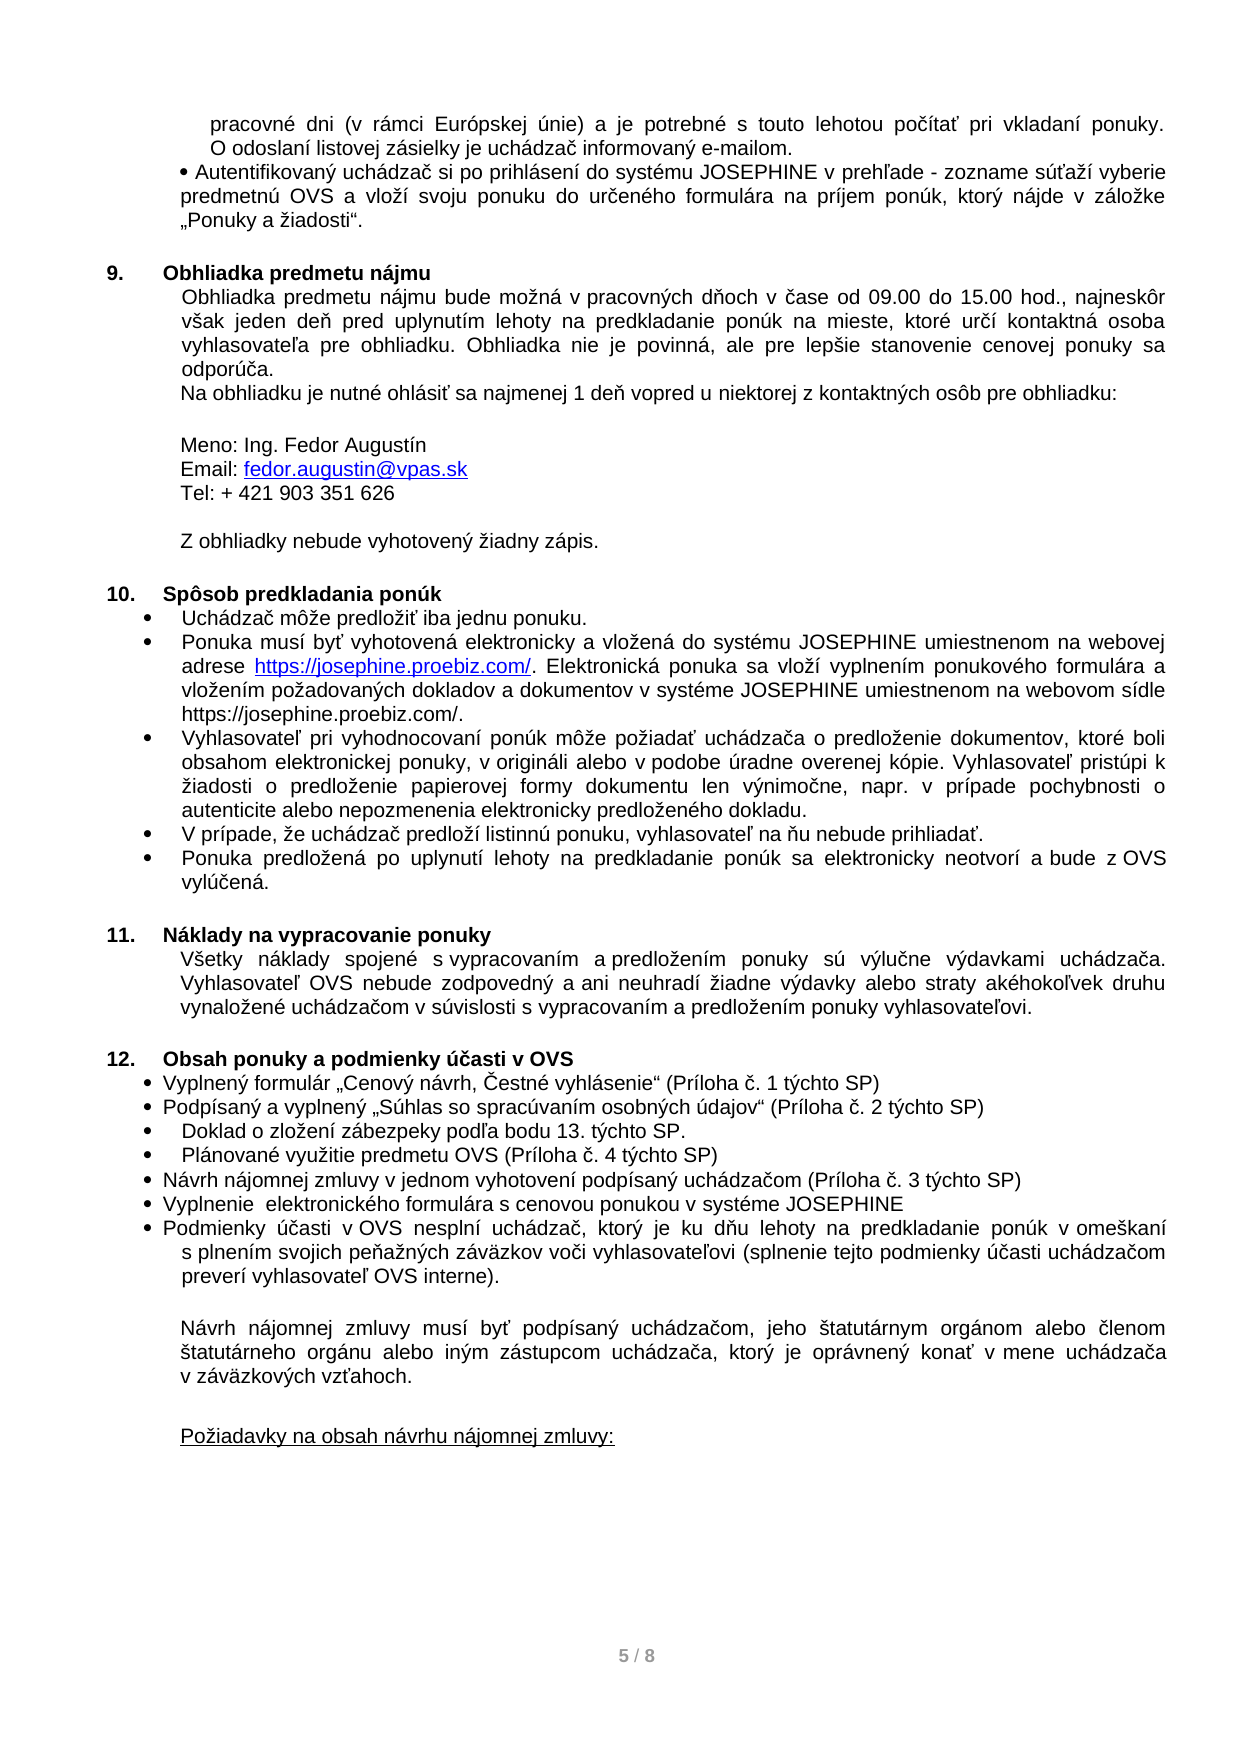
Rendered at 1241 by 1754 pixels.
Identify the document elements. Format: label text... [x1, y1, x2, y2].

list V prípade, že uchádzač predloží listinnú ponuku, vyhlasovateľ na ňu nebude prihliadať. [144, 822, 1167, 846]
list Uchádzač môže predložiť iba jednu ponuku. [144, 606, 1167, 630]
text Meno: Ing. Fedor Augustín [106, 433, 1167, 457]
subtitle Návrh nájomnej zmluvy musí byť podpísaný uchádzačom, jeho štatutárnym orgánom alebo členom štatutárneho orgánu alebo iným zástupcom uchádzača, ktorý je oprávnený konať v mene uchádzača v záväzkových vzťahoch. [180, 1316, 1167, 1388]
subtitle Podmienky účasti v OVS nesplní uchádzač, ktorý je ku dňu lehoty na predkladanie ponúk v omeškaní s plnením svojich peňažných záväzkov voči vyhlasovateľovi (splnenie tejto podmienky účasti uchádzačom preverí vyhlasovateľ OVS interne). [144, 1216, 1167, 1287]
list Ponuka predložená po uplynutí lehoty na predkladanie ponúk sa elektronicky neotvorí a bude z OVS vylúčená. [144, 846, 1167, 894]
subtitle Obsah ponuky a podmienky účasti v OVS [106, 1047, 1167, 1071]
list Ponuka musí byť vyhotovená elektronicky a vložená do systému JOSEPHINE umiestnenom na webovej adrese https://josephine.proebiz.com/. Elektronická ponuka sa vloží vyplnením ponukového formulára a vložením požadovaných dokladov a dokumentov v systéme JOSEPHINE umiestnenom na webovom sídle https://josephine.proebiz.com/. [144, 630, 1167, 726]
text Tel: + 421 903 351 626 [106, 481, 1167, 505]
subtitle Obhliadka predmetu nájmu bude možná v pracovných dňoch v čase od 09.00 do 15.00 hod., najneskôr však jeden deň pred uplynutím lehoty na predkladanie ponúk na mieste, ktoré určí kontaktná osoba vyhlasovateľa pre obhliadku. Obhliadka nie je povinná, ale pre lepšie stanovenie cenovej ponuky sa odporúča. [181, 285, 1167, 381]
subtitle Vyplnenie elektronického formulára s cenovou ponukou v systéme JOSEPHINE [144, 1191, 1167, 1216]
subtitle Vyplnený formulár „Cenový návrh, Čestné vyhlásenie“ (Príloha č. 1 týchto SP) [144, 1071, 1167, 1095]
subtitle Obhliadka predmetu nájmu [106, 261, 1167, 285]
subtitle Návrh nájomnej zmluvy v jednom vyhotovení podpísaný uchádzačom (Príloha č. 3 týchto SP) [144, 1167, 1167, 1191]
subtitle Z obhliadky nebude vyhotovený žiadny zápis. [106, 529, 1167, 553]
subtitle Všetky náklady spojené s vypracovaním a predložením ponuky sú výlučne výdavkami uchádzača. Vyhlasovateľ OVS nebude zodpovedný a ani neuhradí žiadne výdavky alebo straty akéhokoľvek druhu vynaložené uchádzačom v súvislosti s vypracovaním a predložením ponuky vyhlasovateľovi. [180, 947, 1167, 1018]
list Doklad o zložení zábezpeky podľa bodu 13. týchto SP. [144, 1119, 1167, 1143]
list Autentifikovaný uchádzač si po prihlásení do systému JOSEPHINE v prehľade - zozname súťaží vyberie predmetnú OVS a vloží svoju ponuku do určeného formulára na príjem ponúk, ktorý nájde v záložke „Ponuky a žiadosti“. [180, 160, 1167, 232]
list Požiadavky na obsah návrhu nájomnej zmluvy: [144, 1424, 1167, 1448]
text Email: fedor.augustin@vpas.sk [106, 457, 1167, 481]
list Vyhlasovateľ pri vyhodnocovaní ponúk môže požiadať uchádzača o predloženie dokumentov, ktoré boli obsahom elektronickej ponuky, v origináli alebo v podobe úradne overenej kópie. Vyhlasovateľ pristúpi k žiadosti o predloženie papierovej formy dokumentu len výnimočne, napr. v prípade pochybnosti o autenticite alebo nepozmenenia elektronicky predloženého dokladu. [144, 726, 1167, 822]
subtitle Na obhliadku je nutné ohlásiť sa najmenej 1 deň vopred u niektorej z kontaktných osôb pre obhliadku: [106, 381, 1167, 404]
list Plánované využitie predmetu OVS (Príloha č. 4 týchto SP) [144, 1143, 1167, 1167]
subtitle Náklady na vypracovanie ponuky [106, 923, 1167, 947]
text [165, 112, 1167, 160]
subtitle Spôsob predkladania ponúk [106, 582, 1167, 606]
subtitle Podpísaný a vyplnený „Súhlas so spracúvaním osobných údajov“ (Príloha č. 2 týchto SP) [144, 1095, 1167, 1119]
